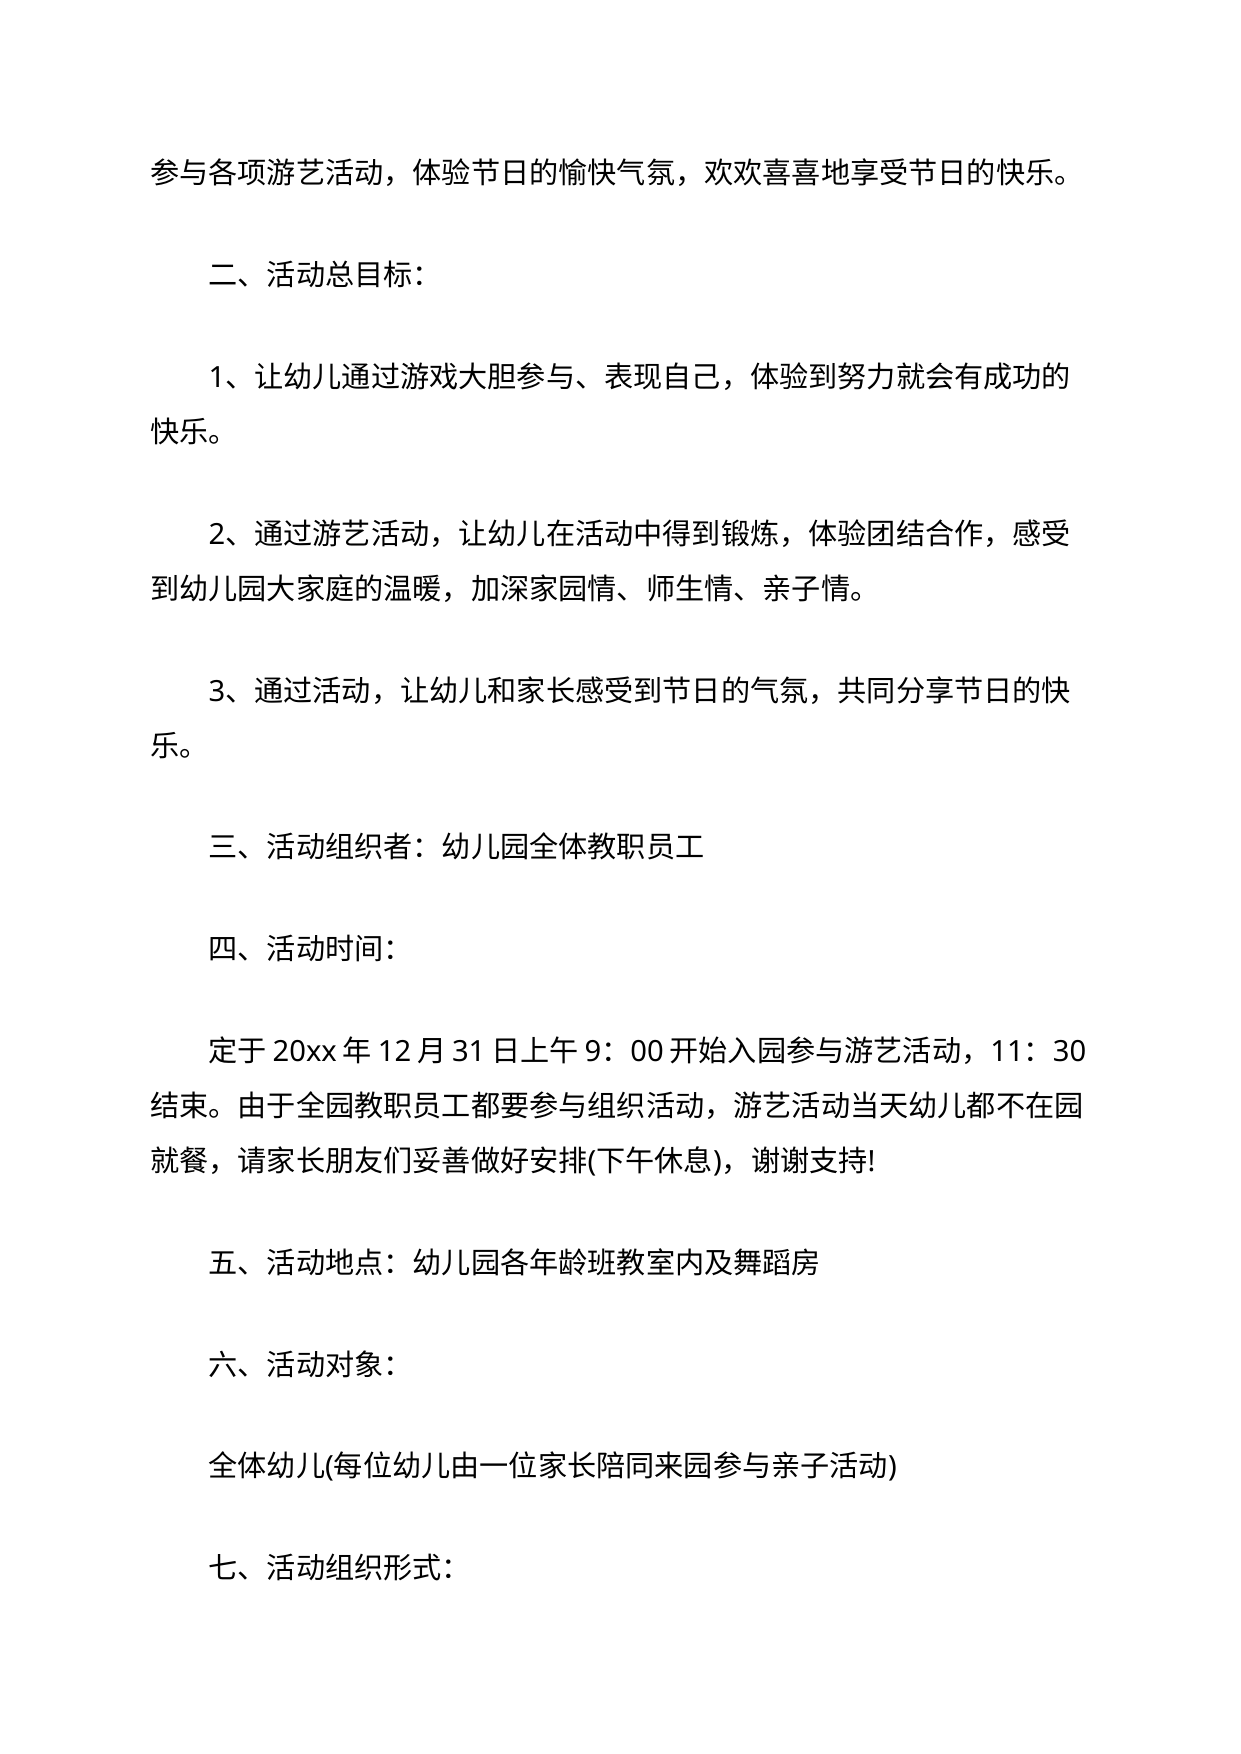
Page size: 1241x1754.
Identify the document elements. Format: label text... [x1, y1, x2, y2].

text 定于20xx年12月31日上午9：00开始入园参与游艺活动，11：30结束。由于全园教职员工都要参与组织活动，游艺活动当天幼儿都不在园就餐，请家长朋友们妥善做好安排(下午休息)，谢谢支持! [150, 1027, 1090, 1180]
text 全体幼儿(每位幼儿由一位家长陪同来园参与亲子活动) [150, 1443, 1090, 1485]
text 二、活动总目标： [150, 252, 1090, 294]
text 3、通过活动，让幼儿和家长感受到节日的气氛，共同分享节日的快乐。 [150, 667, 1090, 764]
text 七、活动组织形式： [150, 1545, 1090, 1587]
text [150, 150, 1090, 192]
text 六、活动对象： [150, 1341, 1090, 1383]
text 2、通过游艺活动，让幼儿在活动中得到锻炼，体验团结合作，感受到幼儿园大家庭的温暖，加深家园情、师生情、亲子情。 [150, 510, 1090, 608]
text 三、活动组织者：幼儿园全体教职员工 [150, 824, 1090, 866]
text 1、让幼儿通过游戏大胆参与、表现自己，体验到努力就会有成功的快乐。 [150, 353, 1090, 451]
text 四、活动时间： [150, 926, 1090, 968]
text 五、活动地点：幼儿园各年龄班教室内及舞蹈房 [150, 1239, 1090, 1282]
